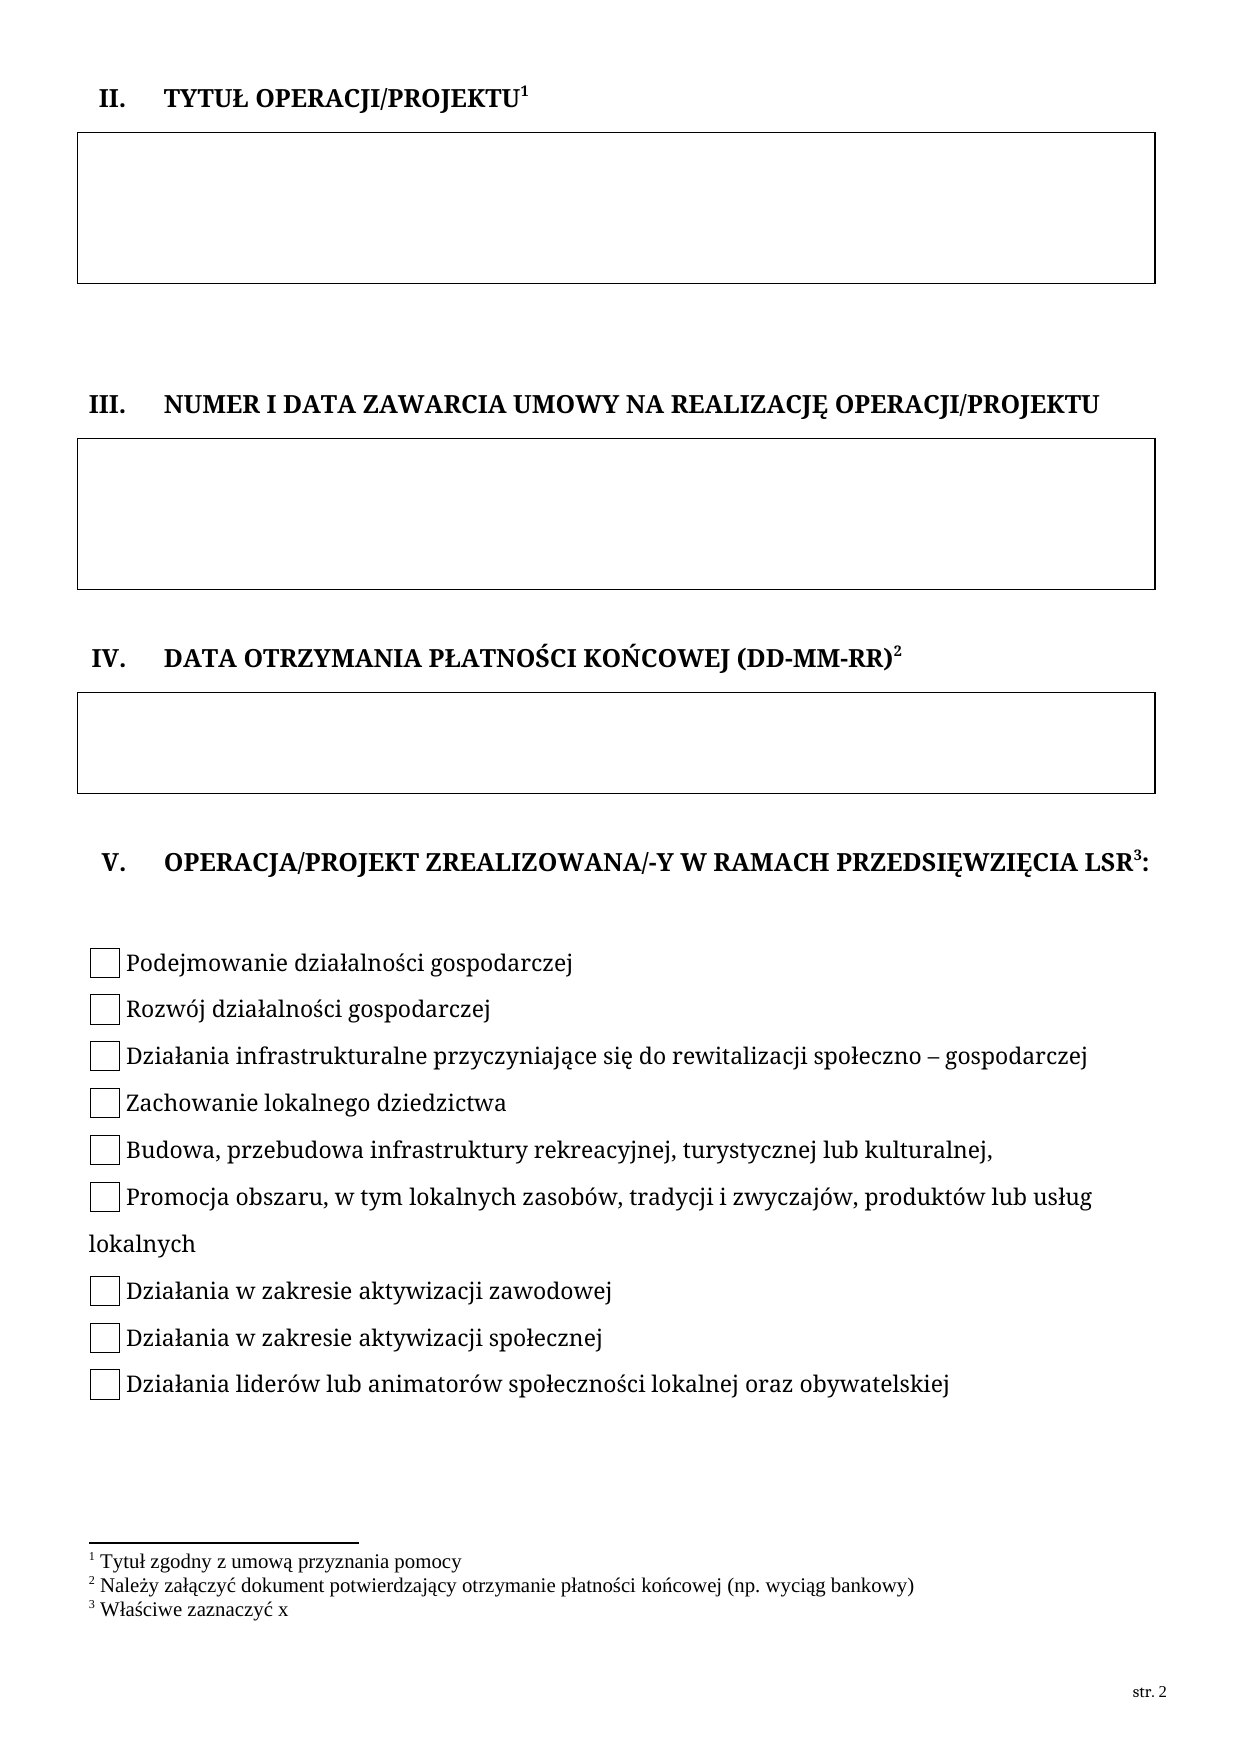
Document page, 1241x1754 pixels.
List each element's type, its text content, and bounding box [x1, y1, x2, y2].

text Zachowanie lokalnego dziedzictwa [89, 1087, 1167, 1118]
text Działania w zakresie aktywizacji społecznej [89, 1322, 1167, 1353]
text Działania liderów lub animatorów społeczności lokalnej oraz obywatelskiej [89, 1368, 1167, 1400]
text Podejmowanie działalności gospodarczej [89, 947, 1167, 978]
table_header [78, 439, 1154, 589]
list DATA OTRZYMANIA PŁATNOŚCI KOŃCOWEJ (DD-MM-RR) [126, 641, 1167, 675]
list TYTUŁ OPERACJI/PROJEKTU [126, 81, 1167, 115]
table_header [78, 693, 1154, 792]
table_header [78, 133, 1154, 283]
text Rozwój działalności gospodarczej [89, 993, 1167, 1025]
text Promocja obszaru, w tym lokalnych zasobów, tradycji i zwyczajów, produktów lub usług lokalnych [89, 1181, 1167, 1259]
text Działania w zakresie aktywizacji zawodowej [89, 1275, 1167, 1306]
list NUMER I DATA ZAWARCIA UMOWY NA REALIZACJĘ OPERACJI/PROJEKTU [126, 386, 1167, 420]
text Budowa, przebudowa infrastruktury rekreacyjnej, turystycznej lub kulturalnej, [89, 1134, 1167, 1165]
text Działania infrastrukturalne przyczyniające się do rewitalizacji społeczno – gospodarczej [89, 1040, 1167, 1072]
list OPERACJA/PROJEKT ZREALIZOWANA/-Y W RAMACH PRZEDSIĘWZIĘCIA LSR: [126, 844, 1167, 878]
